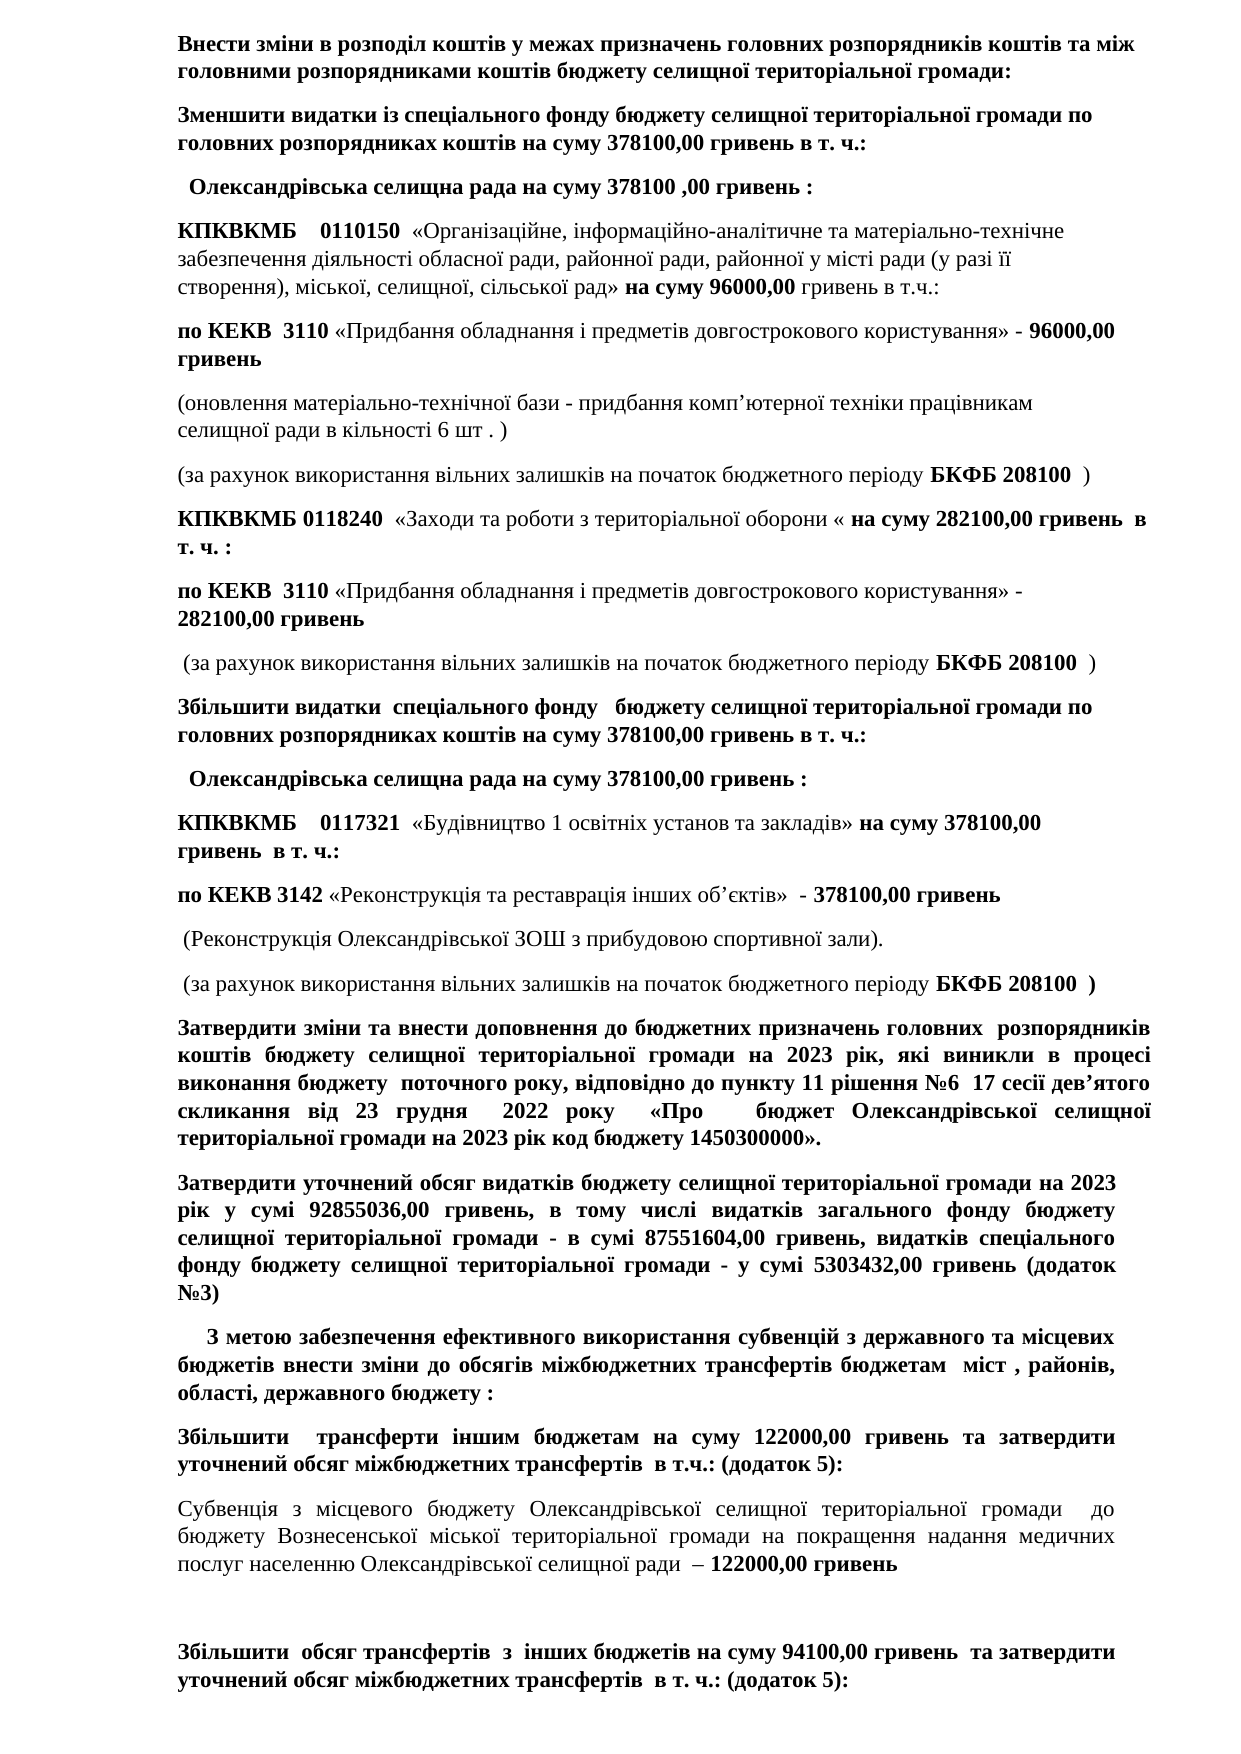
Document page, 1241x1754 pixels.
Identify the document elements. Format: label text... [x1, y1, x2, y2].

text Олександрівська селищна рада на суму 378100 ,00 гривень : [177, 173, 1152, 200]
text Внести зміни в розподіл коштів у межах призначень головних розпорядників коштів та між головними розпорядниками коштів бюджету селищної територіальної громади: [177, 29, 1152, 83]
text Збільшити трансферти іншим бюджетам на суму 122000,00 гривень та затвердити уточнений обсяг міжбюджетних трансфертів в т.ч.: (додаток 5): [177, 1423, 1116, 1477]
text Олександрівська селищна рада на суму 378100,00 гривень : [177, 765, 1152, 791]
text (за рахунок використання вільних залишків на початок бюджетного періоду БКФБ 208100 ) [177, 970, 1116, 996]
text по КЕКВ 3110 «Придбання обладнання і предметів довгострокового користування» - 282100,00 гривень [177, 577, 1116, 631]
text (за рахунок використання вільних залишків на початок бюджетного періоду БКФБ 208100 ) [177, 649, 1116, 675]
text Збільшити обсяг трансфертів з інших бюджетів на суму 94100,00 гривень та затвердити уточнений обсяг міжбюджетних трансфертів в т. ч.: (додаток 5): [177, 1638, 1116, 1692]
text (оновлення матеріально-технічної бази - придбання комп’ютерної техніки працівникам селищної ради в кільності 6 шт . ) [177, 389, 1116, 443]
text по КЕКВ 3110 «Придбання обладнання і предметів довгострокового користування» - 96000,00 гривень [177, 317, 1116, 371]
text по КЕКВ 3142 «Реконструкція та реставрація інших об’єктів» - 378100,00 гривень [177, 881, 1116, 907]
text КПКВКМБ 0117321 «Будівництво 1 освітніх установ та закладів» на суму 378100,00 гривень в т. ч.: [177, 809, 1116, 863]
text КПКВКМБ 0110150 «Організаційне, інформаційно-аналітичне та матеріально-технічне забезпечення діяльності обласної ради, районної ради, районної у місті ради (у разі її створення), міської, селищної, сільської рад» на суму 96000,00 гривень в т.ч.: [177, 218, 1116, 299]
text 3атвердити уточнений обсяг видатків бюджету селищної територіальної громади на 2023 рік у сумі 92855036,00 гривень, в тому числі видатків загального фонду бюджету селищної територіальної громади - в сумі 87551604,00 гривень, видатків спеціального фонду бюджету селищної територіальної громади - у сумі 5303432,00 гривень (додаток №3) [177, 1169, 1116, 1305]
text Збільшити видатки спеціального фонду бюджету селищної територіальної громади по головних розпорядниках коштів на суму 378100,00 гривень в т. ч.: [177, 693, 1152, 747]
text (за рахунок використання вільних залишків на початок бюджетного періоду БКФБ 208100 ) [177, 461, 1116, 487]
text З метою забезпечення ефективного використання субвенцій з державного та місцевих бюджетів внести зміни до обсягів міжбюджетних трансфертів бюджетам міст , районів, області, державного бюджету : [177, 1323, 1116, 1405]
text КПКВКМБ 0118240 «Заходи та роботи з територіальної оборони « на суму 282100,00 гривень в т. ч. : [177, 505, 1152, 559]
text Зменшити видатки із спеціального фонду бюджету селищної територіальної громади по головних розпорядниках коштів на суму 378100,00 гривень в т. ч.: [177, 101, 1152, 155]
text Затвердити зміни та внести доповнення до бюджетних призначень головних розпорядників коштів бюджету селищної територіальної громади на 2023 рік, які виникли в процесі виконання бюджету поточного року, відповідно до пункту 11 рішення №6 17 сесії дев’ятого скликання від 23 грудня 2022 року «Про бюджет Олександрівської селищної територіальної громади на 2023 рік код бюджету 1450300000». [177, 1014, 1152, 1151]
text Субвенція з місцевого бюджету Олександрівської селищної територіальної громади до бюджету Вознесенської міської територіальної громади на покращення надання медичних послуг населенню Олександрівської селищної ради – 122000,00 гривень [177, 1495, 1116, 1576]
text (Реконструкція Олександрівської ЗОШ з прибудовою спортивної зали). [177, 925, 1116, 952]
